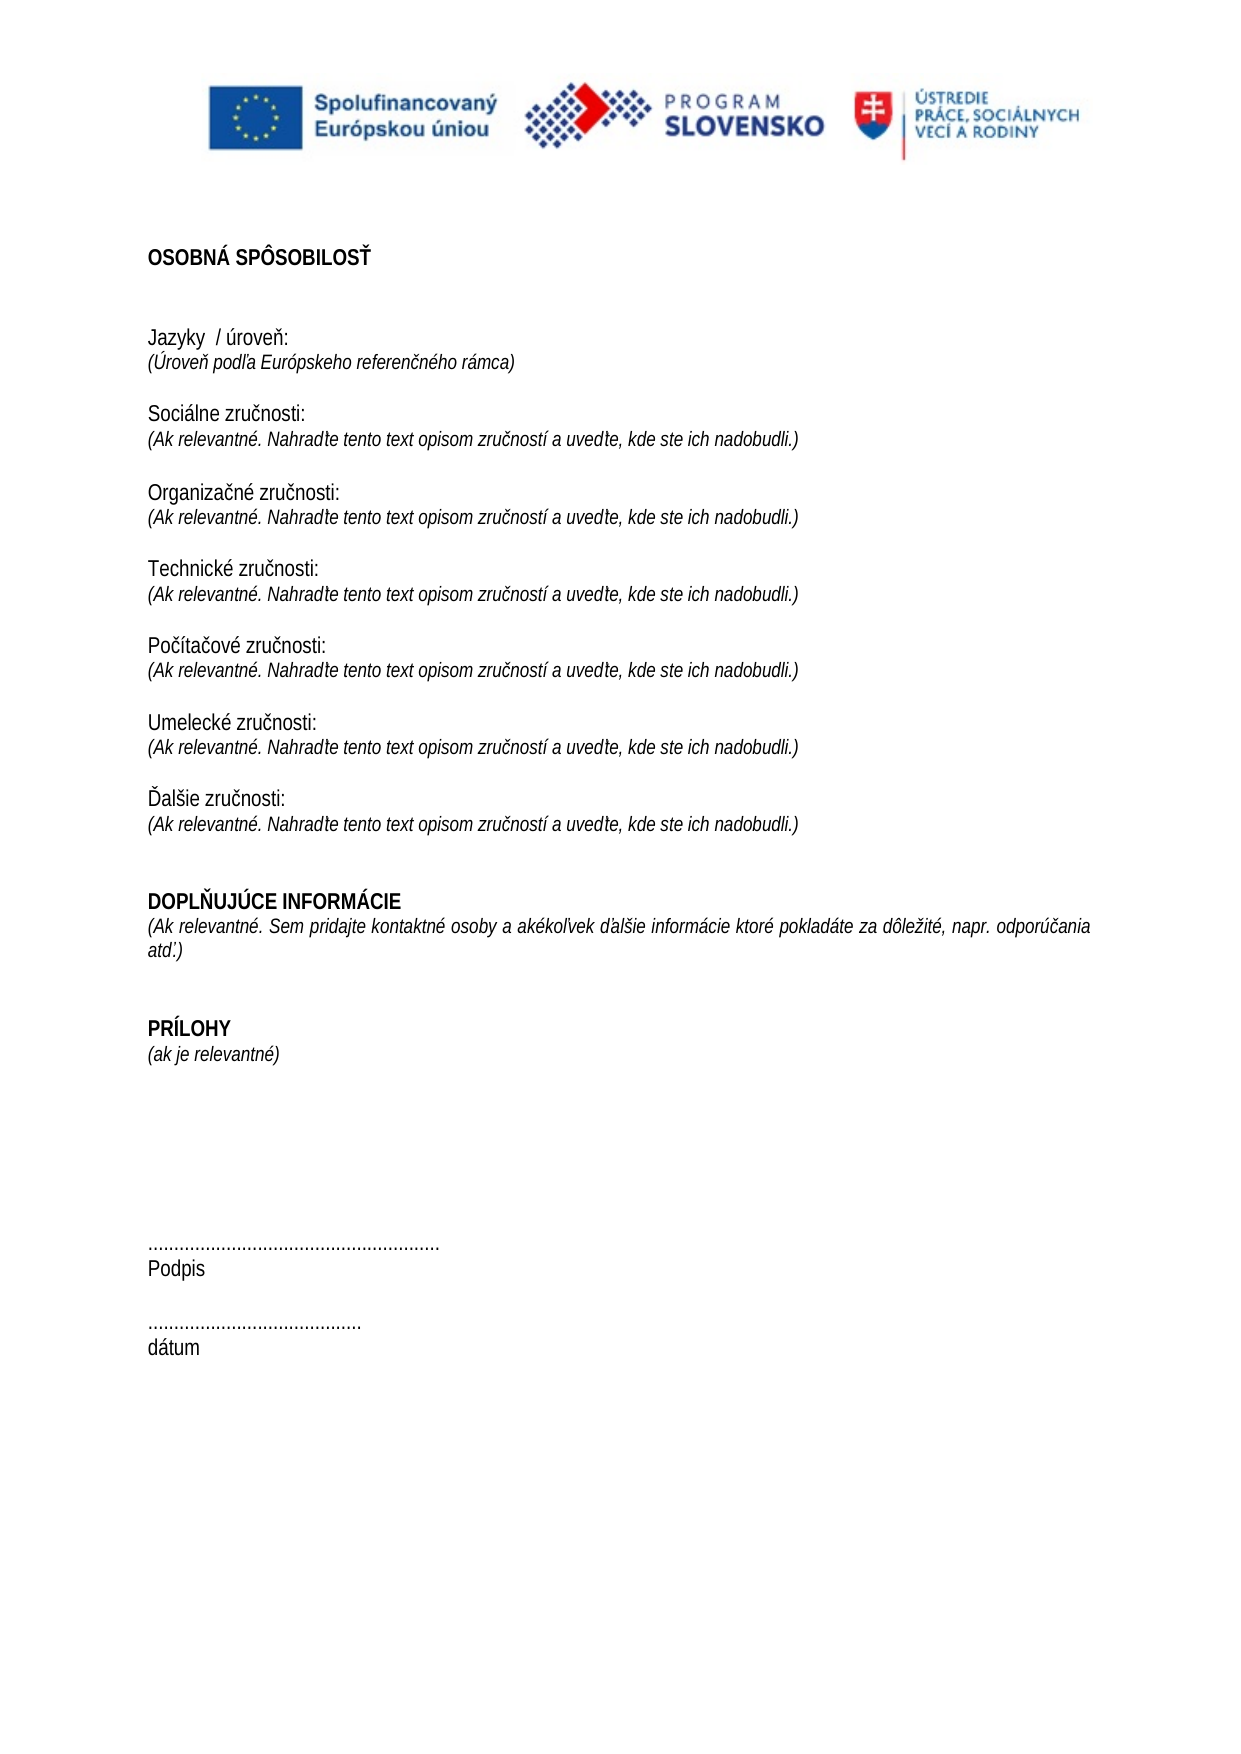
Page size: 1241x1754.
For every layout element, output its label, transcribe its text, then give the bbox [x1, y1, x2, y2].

text Podpis [148, 1255, 1093, 1281]
text (Ak relevantné. Nahraďte tento text opisom zručností a uveďte, kde ste ich nadobudli.) [148, 426, 1093, 450]
text (Ak relevantné. Nahraďte tento text opisom zručností a uveďte, kde ste ich nadobudli.) [148, 735, 1093, 759]
text (Ak relevantné. Nahraďte tento text opisom zručností a uveďte, kde ste ich nadobudli.) [148, 505, 1093, 529]
text DOPLŇUJÚCE INFORMÁCIE [148, 888, 1093, 914]
text PRÍLOHY [148, 1015, 1093, 1041]
text (Ak relevantné. Nahraďte tento text opisom zručností a uveďte, kde ste ich nadobudli.) [148, 581, 1093, 605]
text (Ak relevantné. Nahraďte tento text opisom zručností a uveďte, kde ste ich nadobudli.) [148, 811, 1093, 835]
text ........................................................ [148, 1228, 1093, 1255]
picture [201, 73, 1093, 165]
text Ďalšie zručnosti: [148, 785, 1093, 811]
text Sociálne zručnosti: [148, 400, 1093, 426]
text (Ak relevantné. Sem pridajte kontaktné osoby a akékoľvek ďalšie informácie ktoré pokladáte za dôležité, napr. odporúčania atď.) [148, 914, 1093, 962]
text Technické zručnosti: [148, 555, 1093, 581]
text dátum [148, 1334, 1093, 1360]
text Jazyky / úroveň: [148, 323, 1093, 350]
text (ak je relevantné) [148, 1041, 1093, 1065]
text Počítačové zručnosti: [148, 632, 1093, 658]
text (Ak relevantné. Nahraďte tento text opisom zručností a uveďte, kde ste ich nadobudli.) [148, 658, 1093, 682]
text Umelecké zručnosti: [148, 708, 1093, 735]
text Organizačné zručnosti: [148, 478, 1093, 505]
text (Úroveň podľa Európskeho referenčného rámca) [148, 350, 1093, 374]
text Osobná spôsobilosť [148, 244, 1093, 271]
text ......................................... [148, 1308, 1093, 1334]
